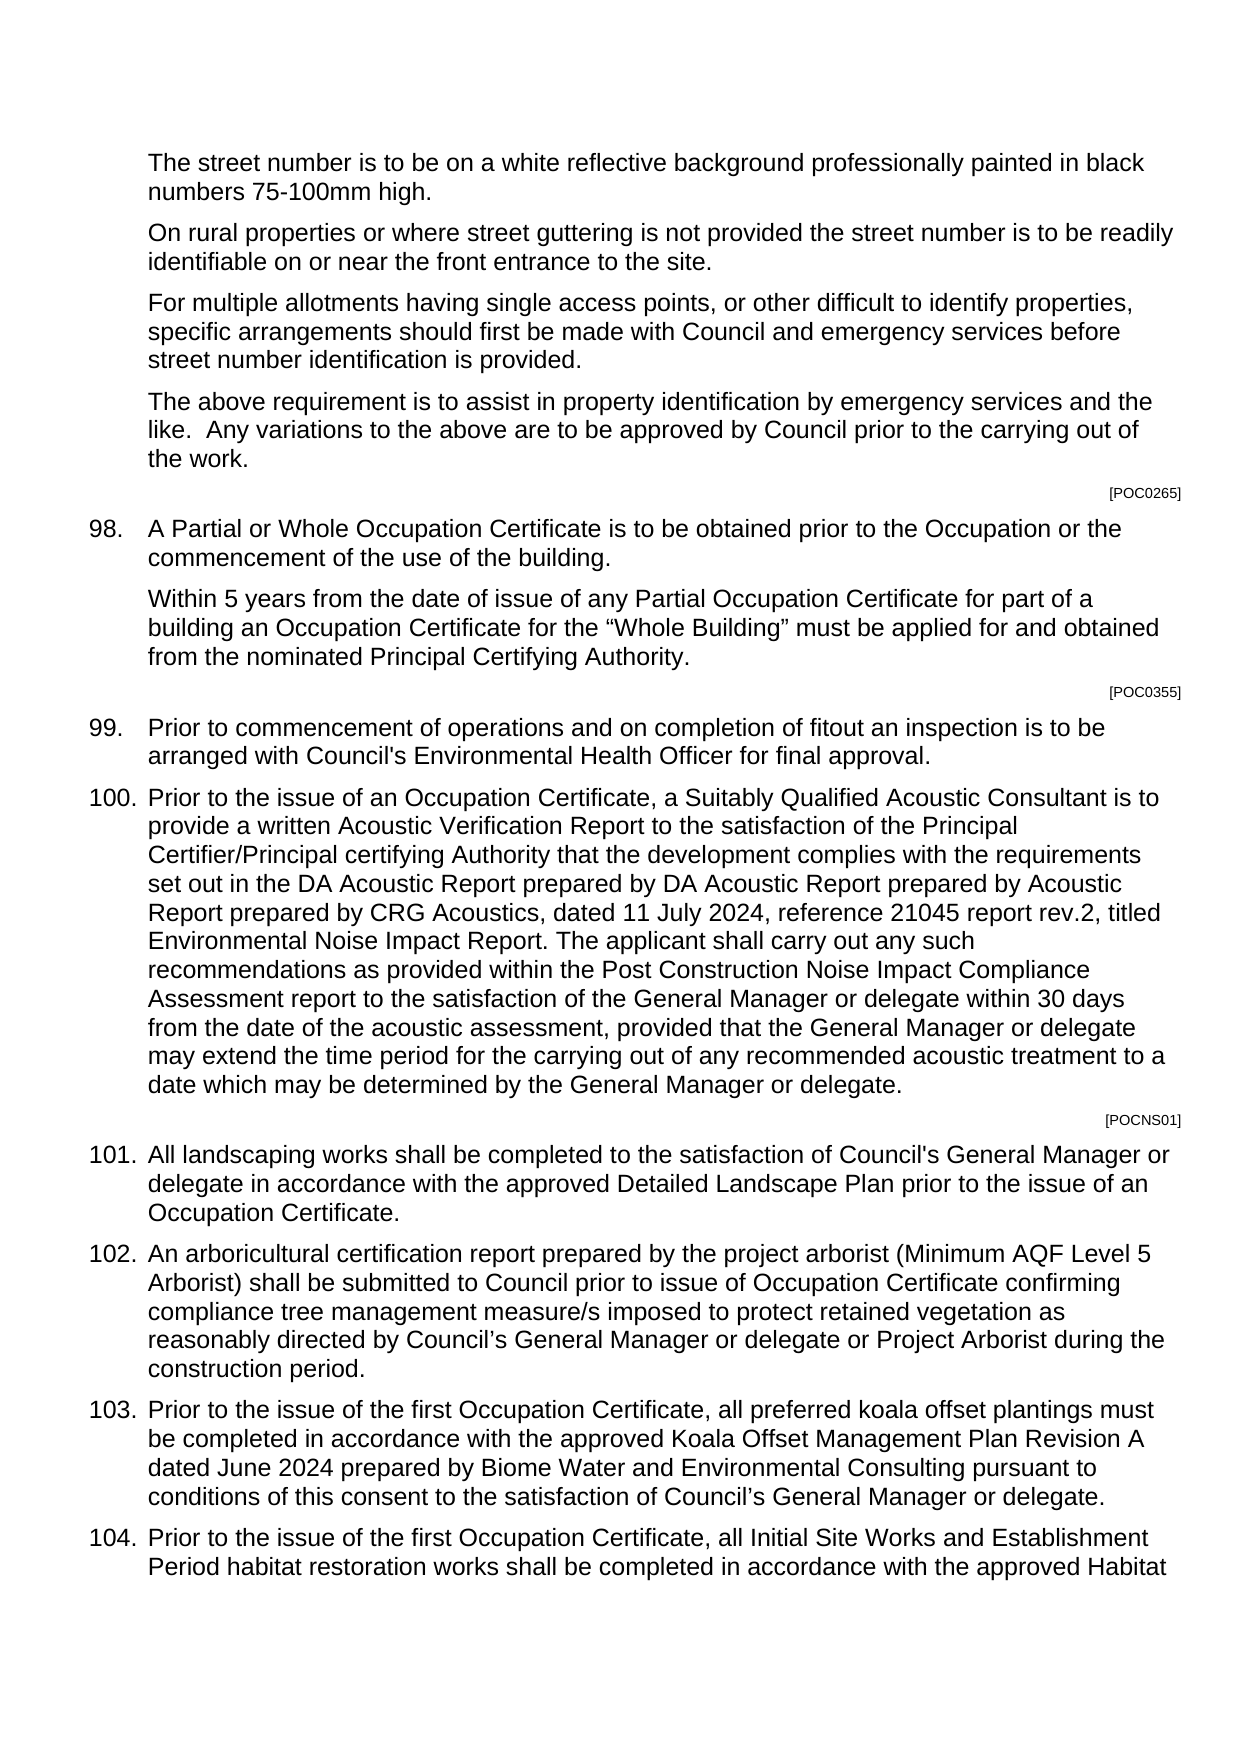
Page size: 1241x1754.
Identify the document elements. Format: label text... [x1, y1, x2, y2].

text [89, 1523, 1181, 1581]
text Prior to the issue of the first Occupation Certificate, all preferred koala offset plantings must be completed in accordance with the approved Koala Offset Management Plan Revision A dated June 2024 prepared by Biome Water and Environmental Consulting pursuant to conditions of this consent to the satisfaction of Council’s General Manager or delegate. [89, 1396, 1181, 1511]
text Within 5 years from the date of issue of any Partial Occupation Certificate for part of a building an Occupation Certificate for the “Whole Building” must be applied for and obtained from the nominated Principal Certifying Authority. [148, 584, 1181, 671]
text For multiple allotments having single access points, or other difficult to identify properties, specific arrangements should first be made with Council and emergency services before street number identification is provided. [148, 288, 1181, 374]
text [POC0265] [89, 485, 1181, 502]
text Prior to commencement of operations and on completion of fitout an inspection is to be arranged with Council's Environmental Health Officer for final approval. [89, 712, 1181, 770]
text A Partial or Whole Occupation Certificate is to be obtained prior to the Occupation or the commencement of the use of the building. [89, 514, 1181, 572]
text Prior to the issue of an Occupation Certificate, a Suitably Qualified Acoustic Consultant is to provide a written Acoustic Verification Report to the satisfaction of the Principal Certifier/Principal certifying Authority that the development complies with the requirements set out in the DA Acoustic Report prepared by DA Acoustic Report prepared by Acoustic Report prepared by CRG Acoustics, dated 11 July 2024, reference 21045 report rev.2, titled Environmental Noise Impact Report. The applicant shall carry out any such recommendations as provided within the Post Construction Noise Impact Compliance Assessment report to the satisfaction of the General Manager or delegate within 30 days from the date of the acoustic assessment, provided that the General Manager or delegate may extend the time period for the carrying out of any recommended acoustic treatment to a date which may be determined by the General Manager or delegate. [89, 782, 1181, 1099]
text The above requirement is to assist in property identification by emergency services and the like. Any variations to the above are to be approved by Council prior to the carrying out of the work. [148, 386, 1181, 473]
text [POCNS01] [89, 1111, 1181, 1128]
text The street number is to be on a white reflective background professionally painted in black numbers 75-100mm high. [148, 148, 1181, 205]
text An arboricultural certification report prepared by the project arborist (Minimum AQF Level 5 Arborist) shall be submitted to Council prior to issue of Occupation Certificate confirming compliance tree management measure/s imposed to protect retained vegetation as reasonably directed by Council’s General Manager or delegate or Project Arborist during the construction period. [89, 1239, 1181, 1383]
text [POC0355] [89, 683, 1181, 700]
text All landscaping works shall be completed to the satisfaction of Council's General Manager or delegate in accordance with the approved Detailed Landscape Plan prior to the issue of an Occupation Certificate. [89, 1141, 1181, 1227]
text On rural properties or where street guttering is not provided the street number is to be readily identifiable on or near the front entrance to the site. [148, 218, 1181, 275]
